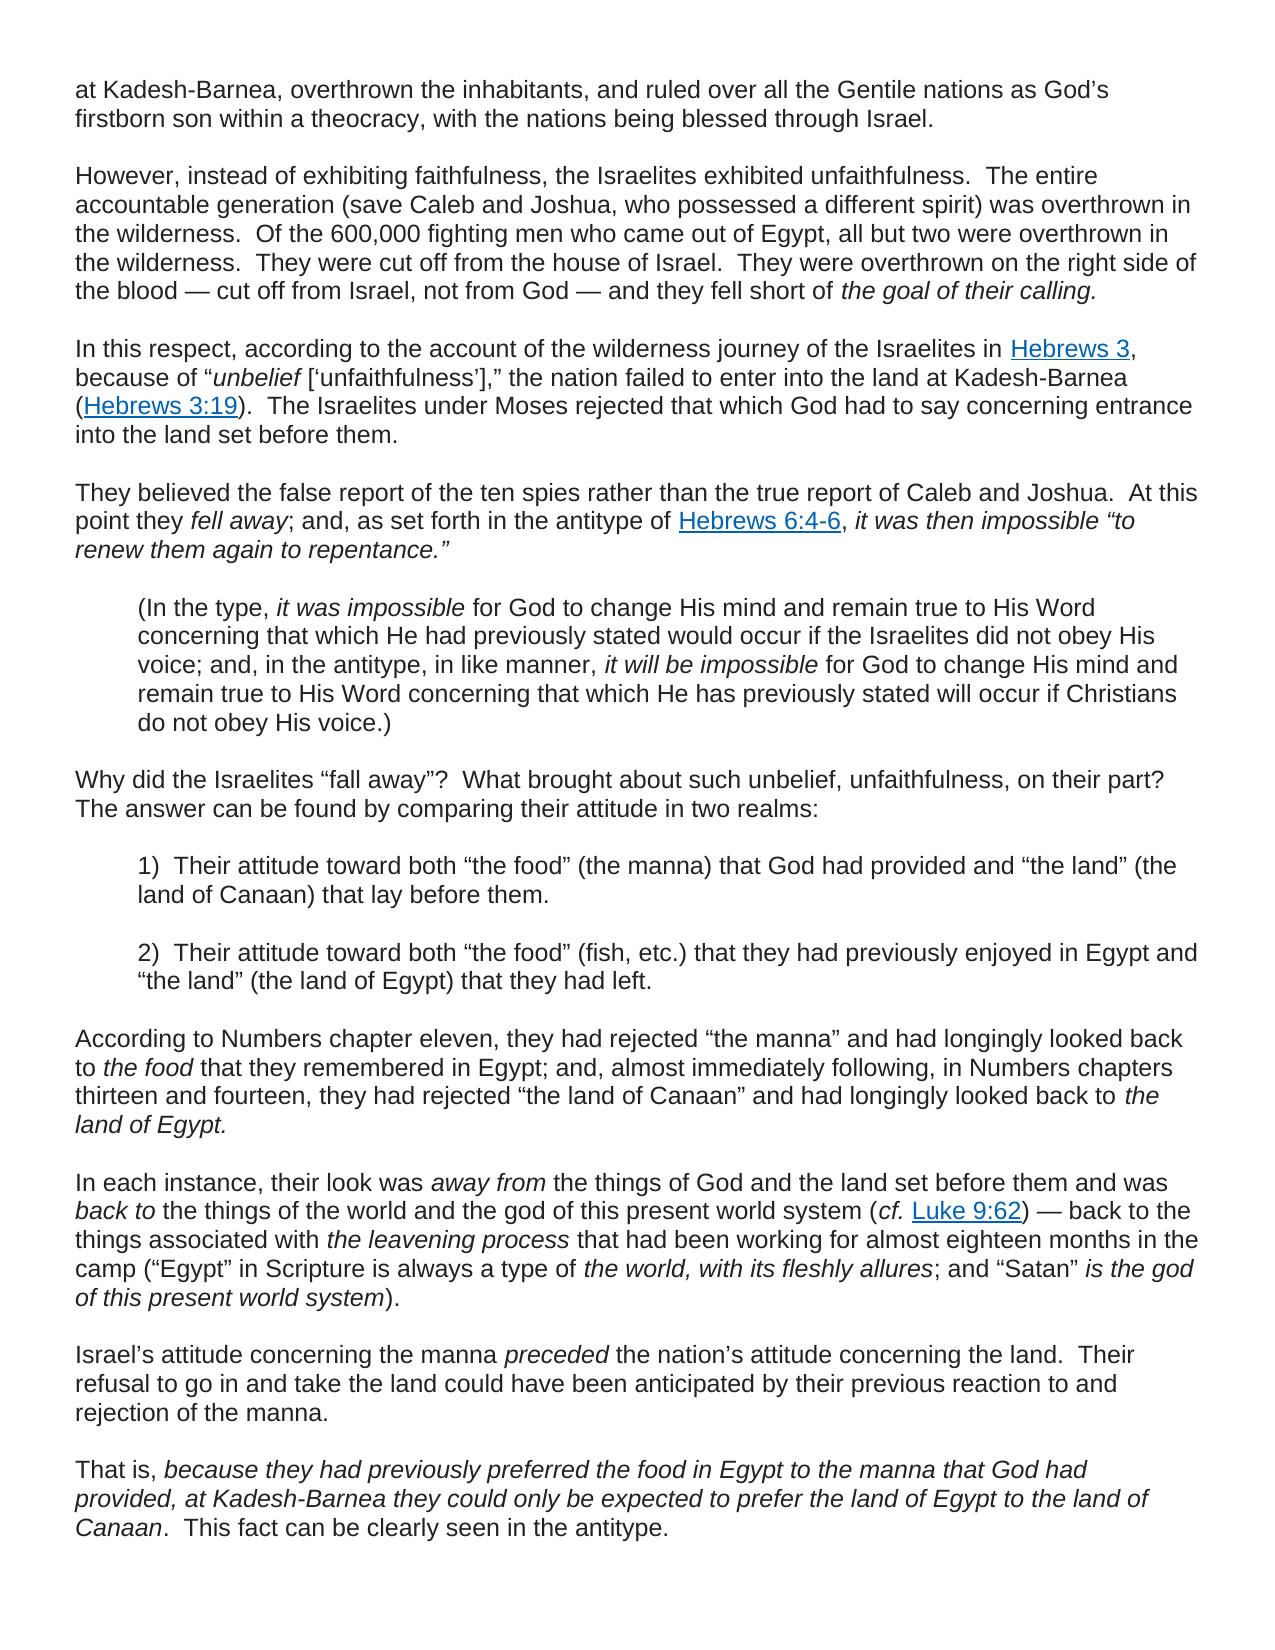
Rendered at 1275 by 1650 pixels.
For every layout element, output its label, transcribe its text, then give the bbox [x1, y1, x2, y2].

text 2) Their attitude toward both “the food” (fish, etc.) that they had previously enjoyed in Egypt and “the land” (the land of Egypt) that they had left. [137, 937, 1200, 995]
text They believed the false report of the ten spies rather than the true report of Caleb and Joshua. At this point they fell away; and, as set forth in the antitype of Hebrews 6:4-6, it was then impossible “to renew them again to repentance.” [75, 477, 1200, 564]
text That is, because they had previously preferred the food in Egypt to the manna that God had provided, at Kadesh-Barnea they could only be expected to prefer the land of Egypt to the land of Canaan. This fact can be clearly seen in the antitype. [75, 1455, 1200, 1541]
text In this respect, according to the account of the wilderness journey of the Israelites in Hebrews 3, because of “unbelief [‘unfaithfulness’],” the nation failed to enter into the land at Kadesh-Barnea (Hebrews 3:19). The Israelites under Moses rejected that which God had to say concerning entrance into the land set before them. [75, 334, 1200, 449]
text (In the type, it was impossible for God to change His mind and remain true to His Word concerning that which He had previously stated would occur if the Israelites did not obey His voice; and, in the antitype, in like manner, it will be impossible for God to change His mind and remain true to His Word concerning that which He has previously stated will occur if Christians do not obey His voice.) [137, 592, 1200, 736]
text Israel’s attitude concerning the manna preceded the nation’s attitude concerning the land. Their refusal to go in and take the land could have been anticipated by their previous reaction to and rejection of the manna. [75, 1340, 1200, 1426]
text However, instead of exhibiting faithfulness, the Israelites exhibited unfaithfulness. The entire accountable generation (save Caleb and Joshua, who possessed a different spirit) was overthrown in the wilderness. Of the 600,000 fighting men who came out of Egypt, all but two were overthrown in the wilderness. They were cut off from the house of Israel. They were overthrown on the right side of the blood — cut off from Israel, not from God — and they fell short of the goal of their calling. [75, 161, 1200, 305]
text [75, 75, 1200, 132]
text 1) Their attitude toward both “the food” (the manna) that God had provided and “the land” (the land of Canaan) that lay before them. [137, 851, 1200, 909]
text In each instance, their look was away from the things of God and the land set before them and was back to the things of the world and the god of this present world system (cf. Luke 9:62) — back to the things associated with the leavening process that had been working for almost eighteen months in the camp (“Egypt” in Scripture is always a type of the world, with its fleshly allures; and “Satan” is the god of this present world system). [75, 1167, 1200, 1311]
text According to Numbers chapter eleven, they had rejected “the manna” and had longingly looked back to the food that they remembered in Egypt; and, almost immediately following, in Numbers chapters thirteen and fourteen, they had rejected “the land of Canaan” and had longingly looked back to the land of Egypt. [75, 1024, 1200, 1139]
text Why did the Israelites “fall away”? What brought about such unbelief, unfaithfulness, on their part? The answer can be found by comparing their attitude in two realms: [75, 765, 1200, 822]
